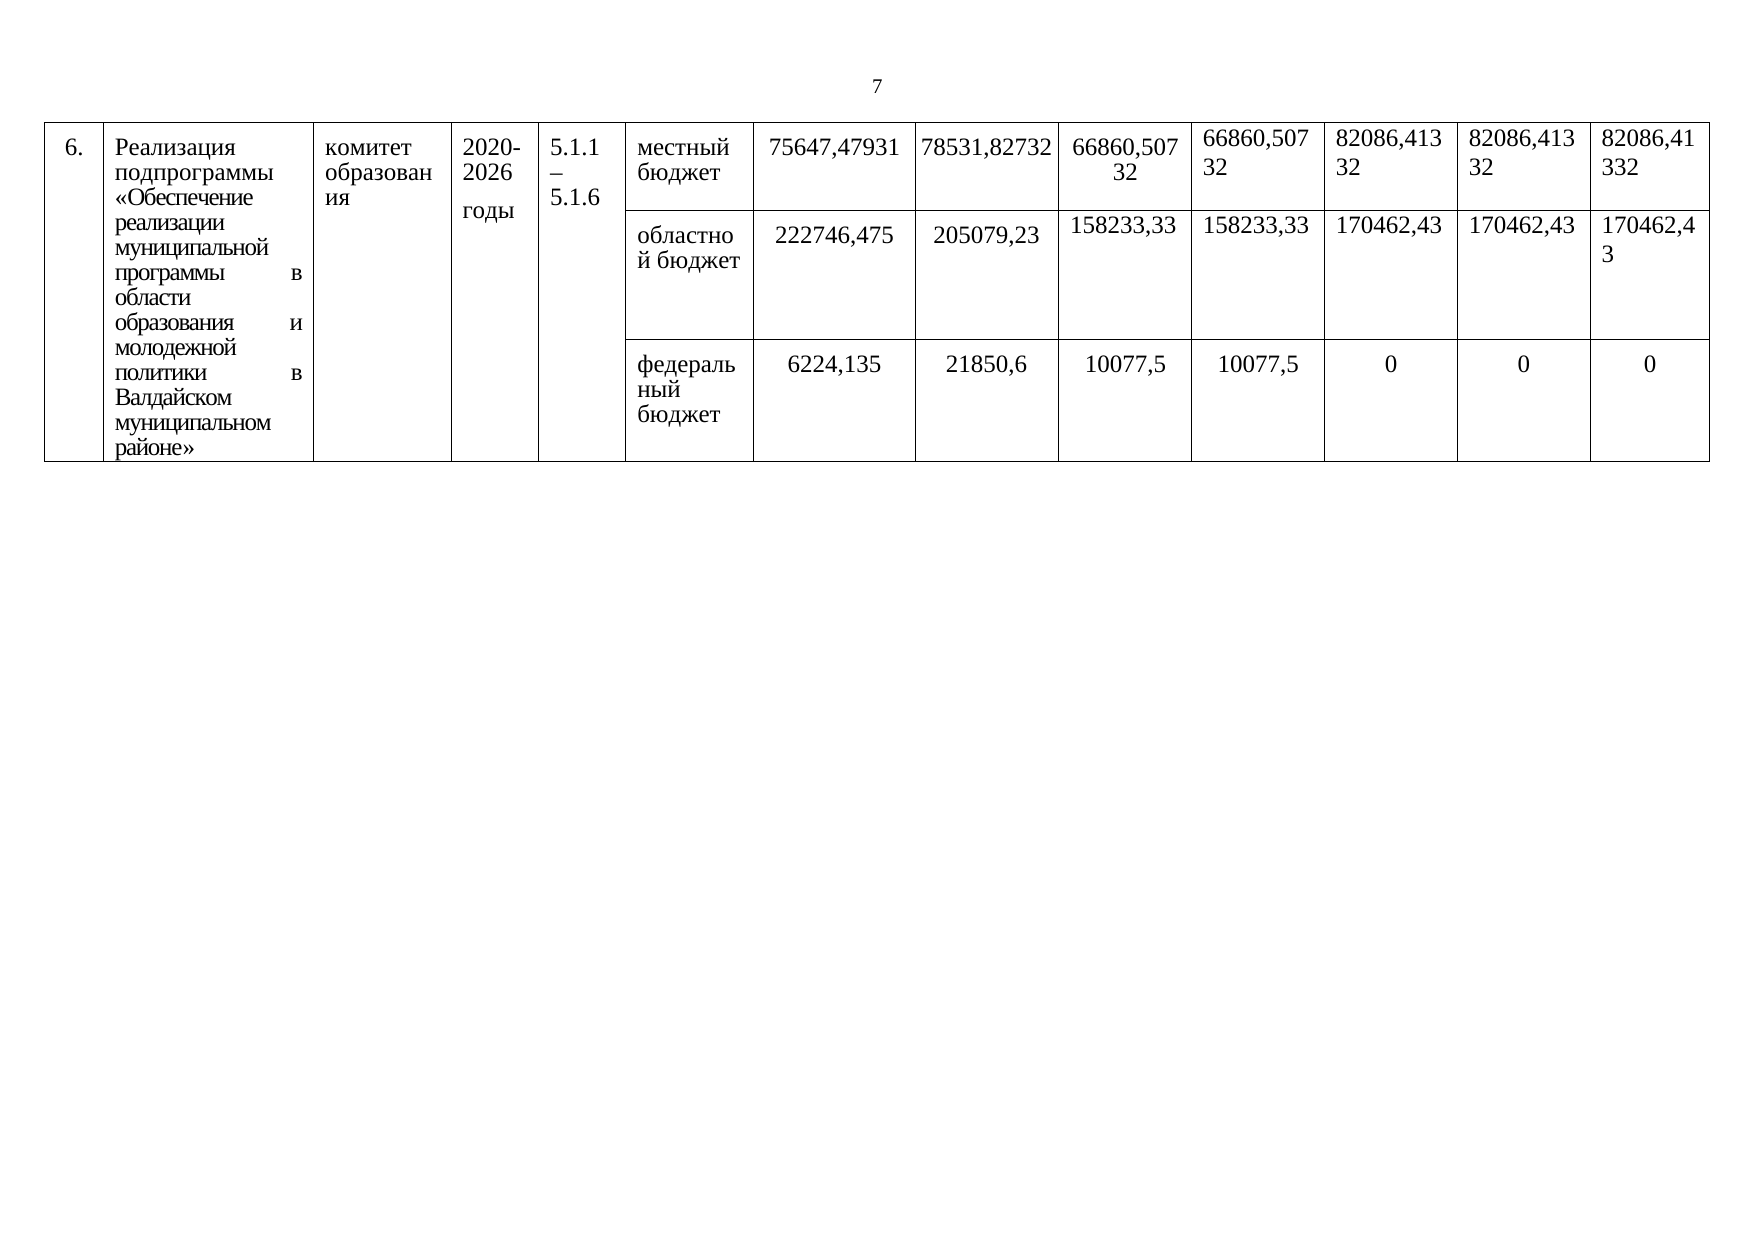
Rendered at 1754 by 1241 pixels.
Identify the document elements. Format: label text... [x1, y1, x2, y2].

table_cell 75647,47931 [754, 123, 915, 209]
table_cell 158233,33 [1192, 211, 1324, 339]
table_cell 170462,43 [1458, 211, 1590, 339]
table_cell 170462,43 [1591, 211, 1709, 339]
table_cell 0 [1325, 340, 1457, 461]
table_cell 0 [1458, 340, 1590, 461]
table_cell 6224,135 [754, 340, 915, 461]
table_cell Реализация подпрограммы «Обеспечение реализации муниципальной программы в области образования и молодежной политики в Валдайском муниципальном районе» [104, 123, 313, 461]
table_cell 205079,23 [916, 211, 1058, 339]
table_cell 66860,50732 [1192, 123, 1324, 209]
table_cell 2020-2026 годы [452, 123, 538, 461]
table_cell 82086,41332 [1325, 123, 1457, 209]
table_cell 10077,5 [1059, 340, 1191, 461]
table_cell 0 [1591, 340, 1709, 461]
table_cell 21850,6 [916, 340, 1058, 461]
table_cell комитет образования [314, 123, 451, 461]
table_cell 6. [45, 123, 103, 461]
table_cell 5.1.1 – 5.1.6 [539, 123, 625, 461]
table_cell 10077,5 [1192, 340, 1324, 461]
table_cell 170462,43 [1325, 211, 1457, 339]
table_cell 82086,41332 [1458, 123, 1590, 209]
table_cell 158233,33 [1059, 211, 1191, 339]
table_cell областной бюджет [626, 211, 753, 339]
table_cell федеральный бюджет [626, 340, 753, 461]
table_cell местный бюджет [626, 123, 753, 209]
table_cell 78531,82732 [916, 123, 1058, 209]
table_cell 82086,41332 [1591, 123, 1709, 209]
table_cell 222746,475 [754, 211, 915, 339]
table_cell 66860,50732 [1059, 123, 1191, 209]
